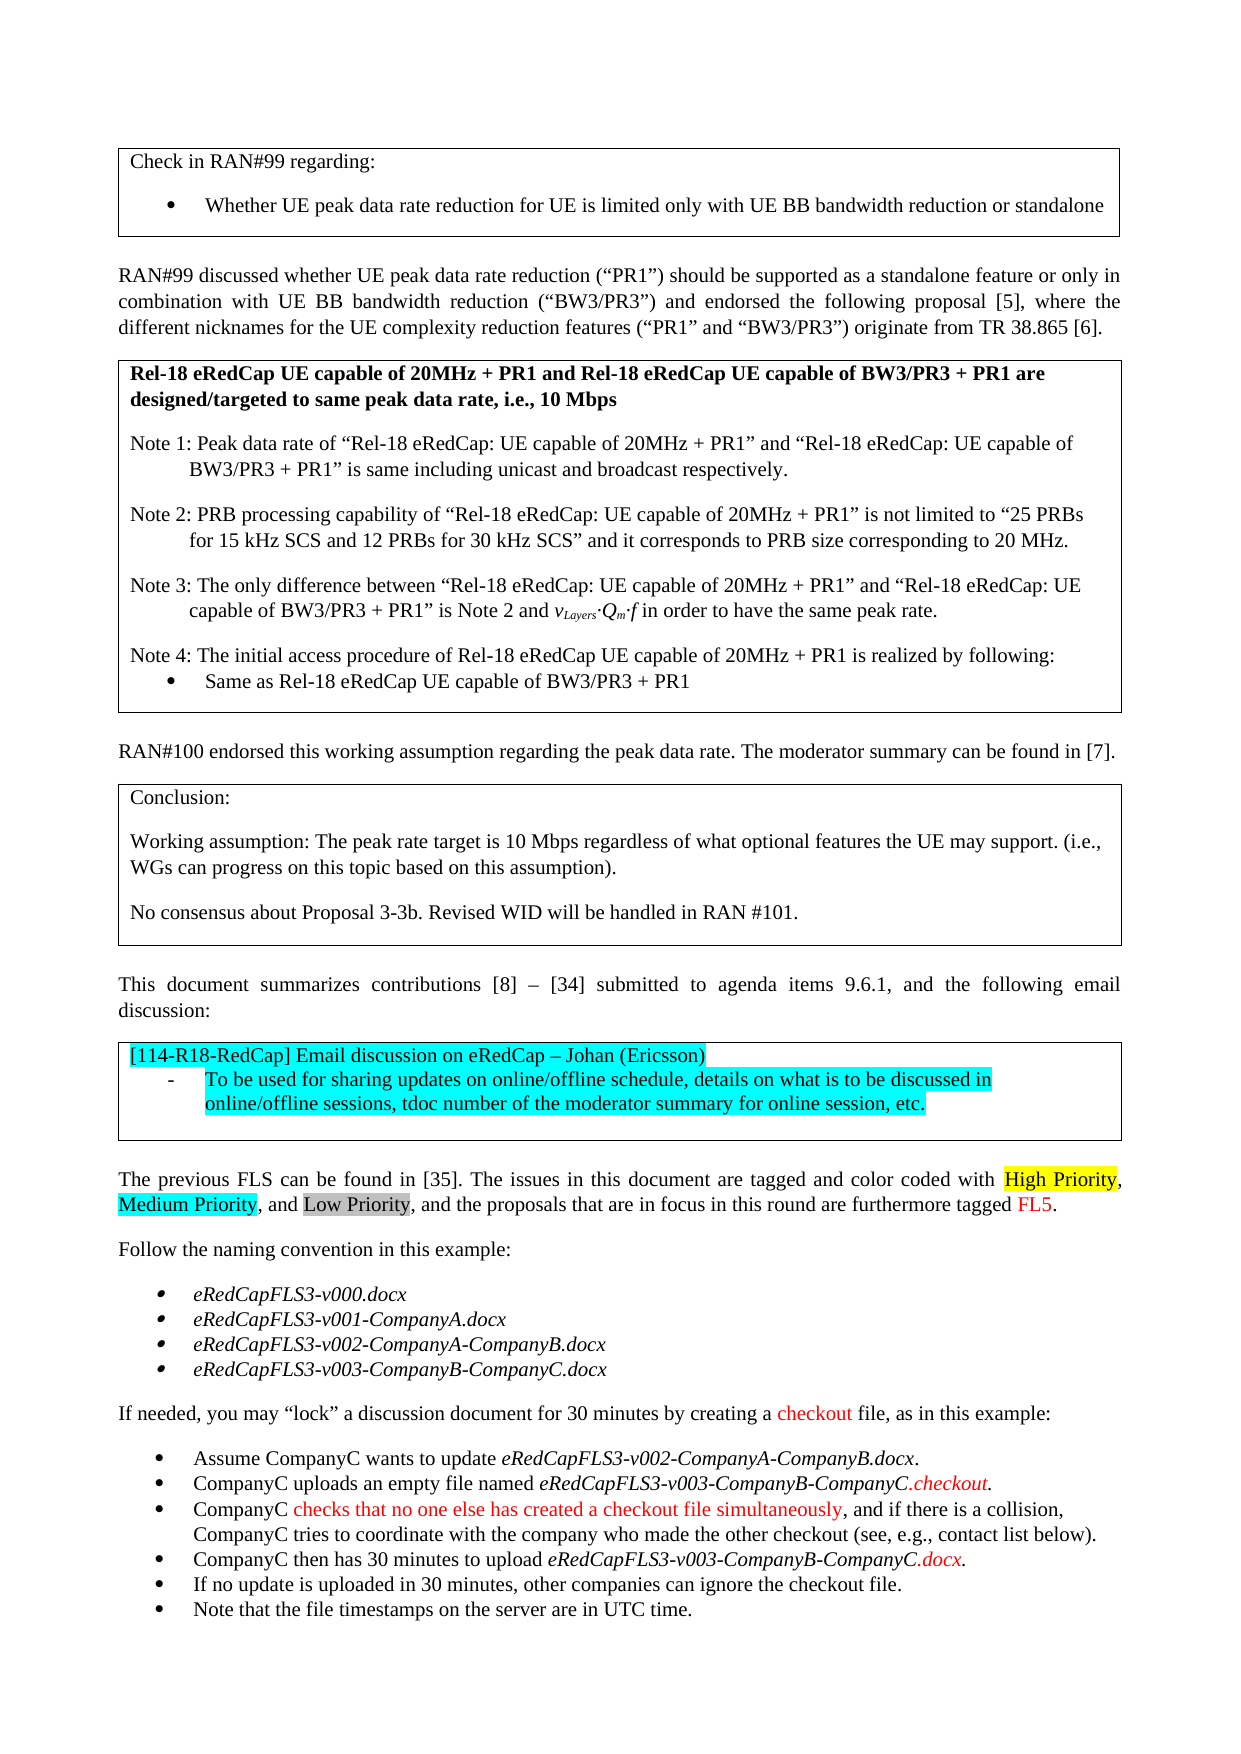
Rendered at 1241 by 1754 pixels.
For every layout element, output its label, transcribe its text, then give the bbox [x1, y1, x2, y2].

text The previous FLS can be found in [35]. The issues in this document are tagged and color coded with High Priority, Medium Priority, and Low Priority, and the proposals that are in focus in this round are furthermore tagged FL5. [118, 1141, 1122, 1216]
list CompanyC uploads an empty file named eRedCapFLS3-v003-CompanyB-CompanyC.checkout. [156, 1471, 1122, 1495]
list CompanyC checks that no one else has created a checkout file simultaneously, and if there is a collision, CompanyC tries to coordinate with the company who made the other checkout (see, e.g., contact list below). [156, 1496, 1122, 1546]
list Note that the file timestamps on the server are in UTC time. [156, 1597, 1122, 1621]
list eRedCapFLS3-v003-CompanyB-CompanyC.docx [156, 1357, 1122, 1381]
table_header [114-R18-RedCap] Email discussion on eRedCap – Johan (Ericsson) To be used for sharing updates on online/offline schedule, details on what is to be discussed in online/offline sessions, tdoc number of the moderator summary for online session, etc. [119, 1043, 1121, 1139]
list eRedCapFLS3-v002-CompanyA-CompanyB.docx [156, 1332, 1122, 1356]
list eRedCapFLS3-v000.docx [156, 1282, 1122, 1306]
text RAN#99 discussed whether UE peak data rate reduction (“PR1”) should be supported as a standalone feature or only in combination with UE BB bandwidth reduction (“BW3/PR3”) and endorsed the following proposal [5], where the different nicknames for the UE complexity reduction features (“PR1” and “BW3/PR3”) originate from TR 38.865 [6]. [118, 237, 1122, 339]
table_header Conclusion: Working assumption: The peak rate target is 10 Mbps regardless of what optional features the UE may support. (i.e., WGs can progress on this topic based on this assumption). No consensus about Proposal 3-3b. Revised WID will be handled in RAN #101. [119, 785, 1121, 944]
list eRedCapFLS3-v001-CompanyA.docx [156, 1307, 1122, 1331]
text This document summarizes contributions [8] – [34] submitted to agenda items 9.6.1, and the following email discussion: [118, 946, 1122, 1022]
list Assume CompanyC wants to update eRedCapFLS3-v002-CompanyA-CompanyB.docx. [156, 1446, 1122, 1470]
text Follow the naming convention in this example: [118, 1237, 1122, 1261]
text RAN#100 endorsed this working assumption regarding the peak data rate. The moderator summary can be found in [7]. [118, 713, 1122, 763]
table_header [119, 149, 1119, 236]
text If needed, you may “lock” a discussion document for 30 minutes by creating a checkout file, as in this example: [118, 1401, 1122, 1425]
list If no update is uploaded in 30 minutes, other companies can ignore the checkout file. [156, 1572, 1122, 1596]
list CompanyC then has 30 minutes to upload eRedCapFLS3-v003-CompanyB-CompanyC.docx. [156, 1547, 1122, 1571]
table_header Rel-18 eRedCap UE capable of 20MHz + PR1 and Rel-18 eRedCap UE capable of BW3/PR3 + PR1 are designed/targeted to same peak data rate, i.e., 10 Mbps Note 1: Peak data rate of “Rel-18 eRedCap: UE capable of 20MHz + PR1” and “Rel-18 eRedCap: UE capable of BW3/PR3 + PR1” is same including unicast and broadcast respectively. Note 2: PRB processing capability of “Rel-18 eRedCap: UE capable of 20MHz + PR1” is not limited to “25 PRBs for 15 kHz SCS and 12 PRBs for 30 kHz SCS” and it corresponds to PRB size corresponding to 20 MHz. Note 3: The only difference between “Rel-18 eRedCap: UE capable of 20MHz + PR1” and “Rel-18 eRedCap: UE capable of BW3/PR3 + PR1” is Note 2 and vLayers·Qm·f in order to have the same peak rate. Note 4: The initial access procedure of Rel-18 eRedCap UE capable of 20MHz + PR1 is realized by following: Same as Rel-18 eRedCap UE capable of BW3/PR3 + PR1 [119, 361, 1121, 712]
